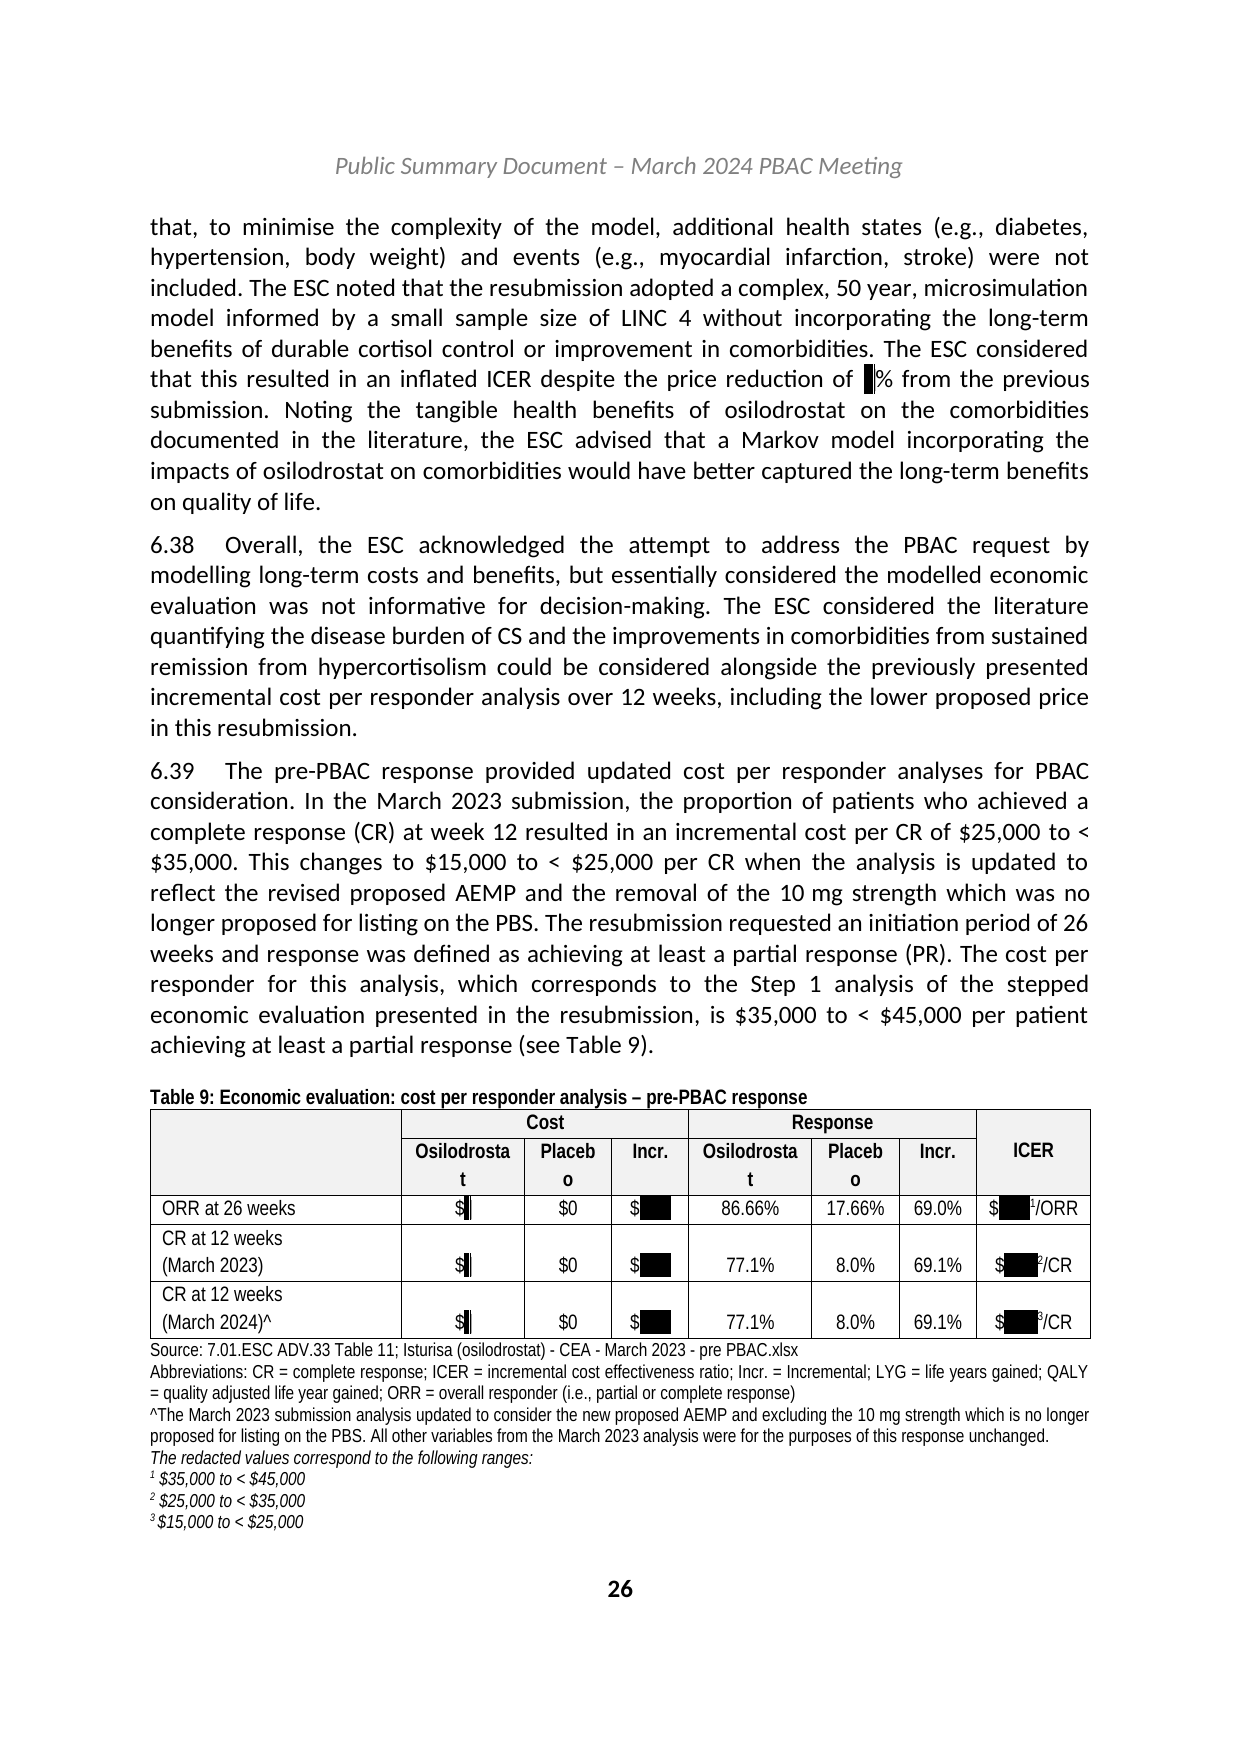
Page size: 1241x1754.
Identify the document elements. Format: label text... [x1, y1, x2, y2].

table_cell 86.66% [689, 1196, 811, 1224]
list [150, 211, 1090, 516]
text Source: 7.01.ESC ADV.33 Table 11; Isturisa (osilodrostat) - CEA - March 2023 - pre PBAC.xlsx [150, 1339, 1090, 1361]
table_cell $||||3/CR [977, 1282, 1090, 1338]
table_cell $0 [525, 1225, 611, 1281]
table_cell $0 [525, 1196, 611, 1224]
text ^The March 2023 submission analysis updated to consider the new proposed AEMP and excluding the 10 mg strength which is no longer proposed for listing on the PBS. All other variables from the March 2023 analysis were for the purposes of this response unchanged. [150, 1404, 1090, 1447]
text 1 $35,000 to < $45,000 [150, 1468, 1090, 1490]
table_cell 8.0% [812, 1282, 899, 1338]
table_cell $||||2/CR [977, 1225, 1090, 1281]
table_cell 77.1% [689, 1225, 811, 1281]
list The pre-PBAC response provided updated cost per responder analyses for PBAC consideration. In the March 2023 submission, the proportion of patients who achieved a complete response (CR) at week 12 resulted in an incremental cost per CR of $25,000 to < $35,000. This changes to $15,000 to < $25,000 per CR when the analysis is updated to reflect the revised proposed AEMP and the removal of the 10 mg strength which was no longer proposed for listing on the PBS. The resubmission requested an initiation period of 26 weeks and response was defined as achieving at least a partial response (PR). The cost per responder for this analysis, which corresponds to the Step 1 analysis of the stepped economic evaluation presented in the resubmission, is $35,000 to < $45,000 per patient achieving at least a partial response (see Table 9). [150, 755, 1090, 1060]
table_cell $|| [612, 1196, 688, 1224]
text Table 9: Economic evaluation: cost per responder analysis – pre-PBAC response [150, 1085, 1090, 1109]
table_cell 8.0% [812, 1225, 899, 1281]
table_cell Placebo [525, 1139, 611, 1195]
text 3 $15,000 to < $25,000 [150, 1511, 1090, 1533]
table_cell Osilodrostat [689, 1139, 811, 1195]
table_cell $ | [402, 1196, 524, 1224]
table_cell $|| [612, 1225, 688, 1281]
table_cell $0 [525, 1282, 611, 1338]
table_header Response [689, 1110, 976, 1138]
text 2 $25,000 to < $35,000 [150, 1490, 1090, 1511]
table_cell 69.1% [900, 1225, 976, 1281]
table_header ICER [977, 1110, 1090, 1195]
table_cell Incr. [612, 1139, 688, 1195]
table_cell 69.1% [900, 1282, 976, 1338]
text The redacted values correspond to the following ranges: [150, 1447, 1090, 1468]
table_cell 17.66% [812, 1196, 899, 1224]
table_cell 77.1% [689, 1282, 811, 1338]
table_cell $||1/ORR [977, 1196, 1090, 1224]
table_cell 69.0% [900, 1196, 976, 1224]
table_cell $ | [402, 1225, 524, 1281]
table_cell ORR at 26 weeks [151, 1196, 401, 1224]
table_header [151, 1110, 401, 1195]
table_header Cost [402, 1110, 688, 1138]
text Abbreviations: CR = complete response; ICER = incremental cost effectiveness ratio; Incr. = Incremental; LYG = life years gained; QALY = quality adjusted life year gained; ORR = overall responder (i.e., partial or complete response) [150, 1361, 1090, 1404]
table_cell Osilodrostat [402, 1139, 524, 1195]
table_cell Placebo [812, 1139, 899, 1195]
table_cell $ | [402, 1282, 524, 1338]
list Overall, the ESC acknowledged the attempt to address the PBAC request by modelling long-term costs and benefits, but essentially considered the modelled economic evaluation was not informative for decision-making. The ESC considered the literature quantifying the disease burden of CS and the improvements in comorbidities from sustained remission from hypercortisolism could be considered alongside the previously presented incremental cost per responder analysis over 12 weeks, including the lower proposed price in this resubmission. [150, 529, 1090, 742]
table_cell CR at 12 weeks (March 2024)^ [151, 1282, 401, 1338]
table_cell CR at 12 weeks (March 2023) [151, 1225, 401, 1281]
table_cell $|| [612, 1282, 688, 1338]
table_cell Incr. [900, 1139, 976, 1195]
